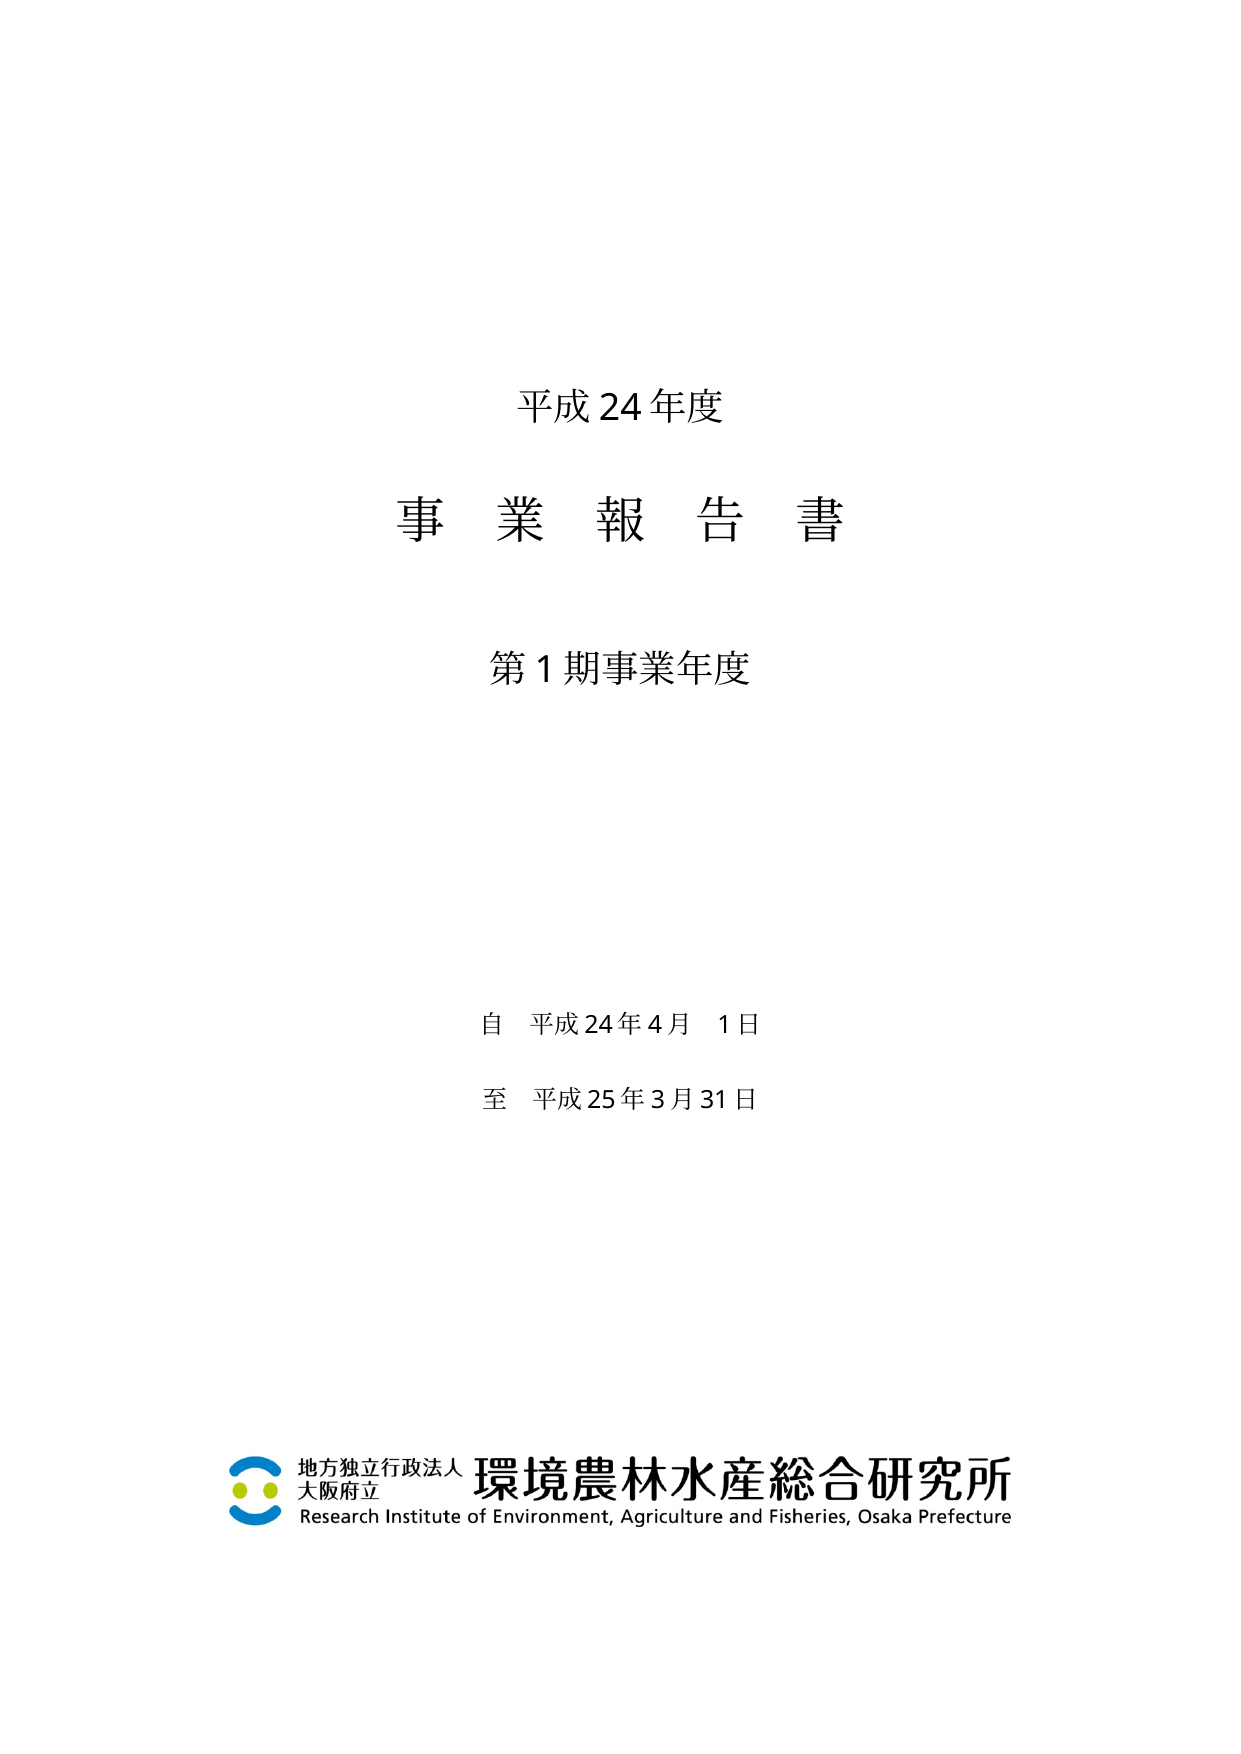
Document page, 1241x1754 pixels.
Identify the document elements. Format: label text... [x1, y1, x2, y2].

text 至 平成25年3月31日 [177, 1079, 1063, 1117]
text 平成24年度 [177, 367, 1063, 442]
text 自 平成24年4月 1日 [177, 1004, 1063, 1042]
text 事 業 報 告 書 [177, 479, 1063, 554]
picture [228, 1454, 1012, 1527]
text 第1期事業年度 [177, 629, 1063, 704]
